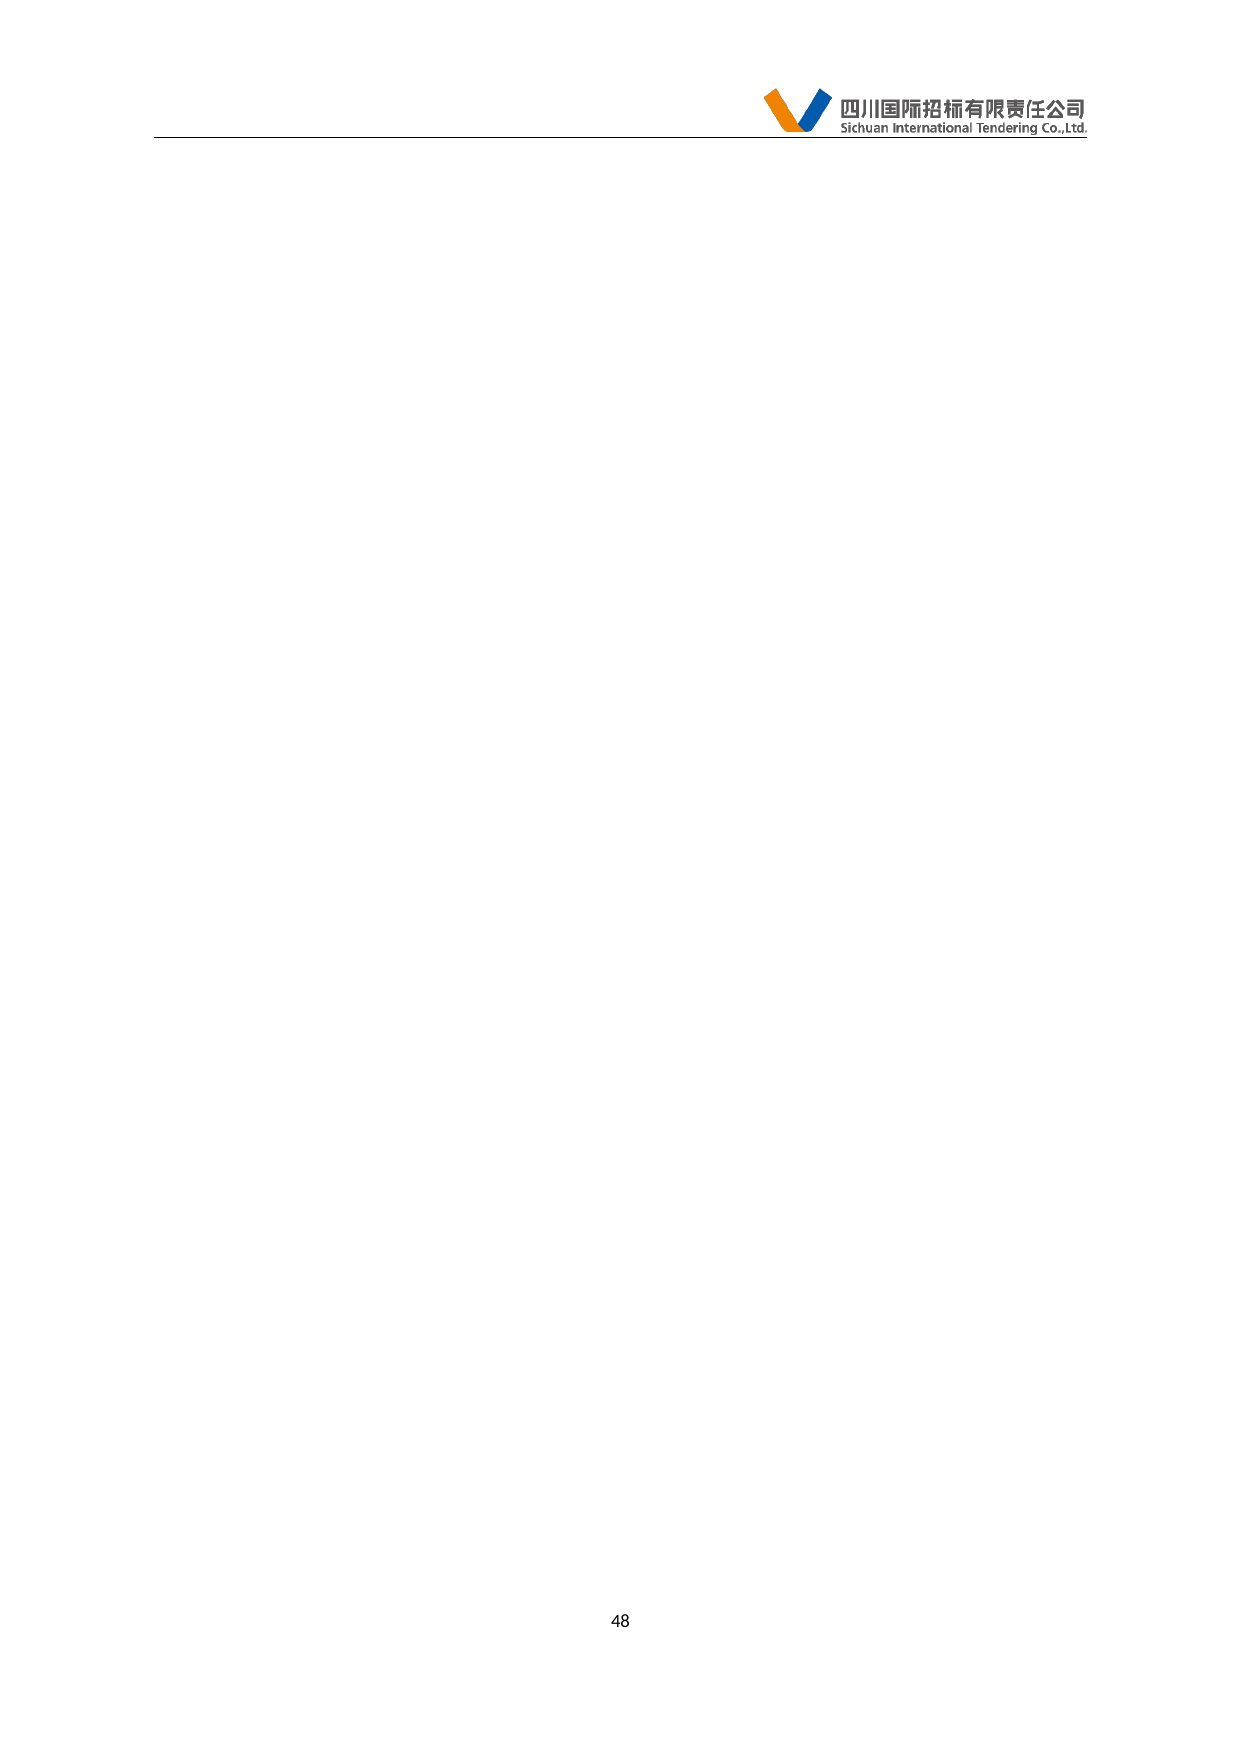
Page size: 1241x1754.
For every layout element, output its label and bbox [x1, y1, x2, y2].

picture [763, 88, 1087, 135]
